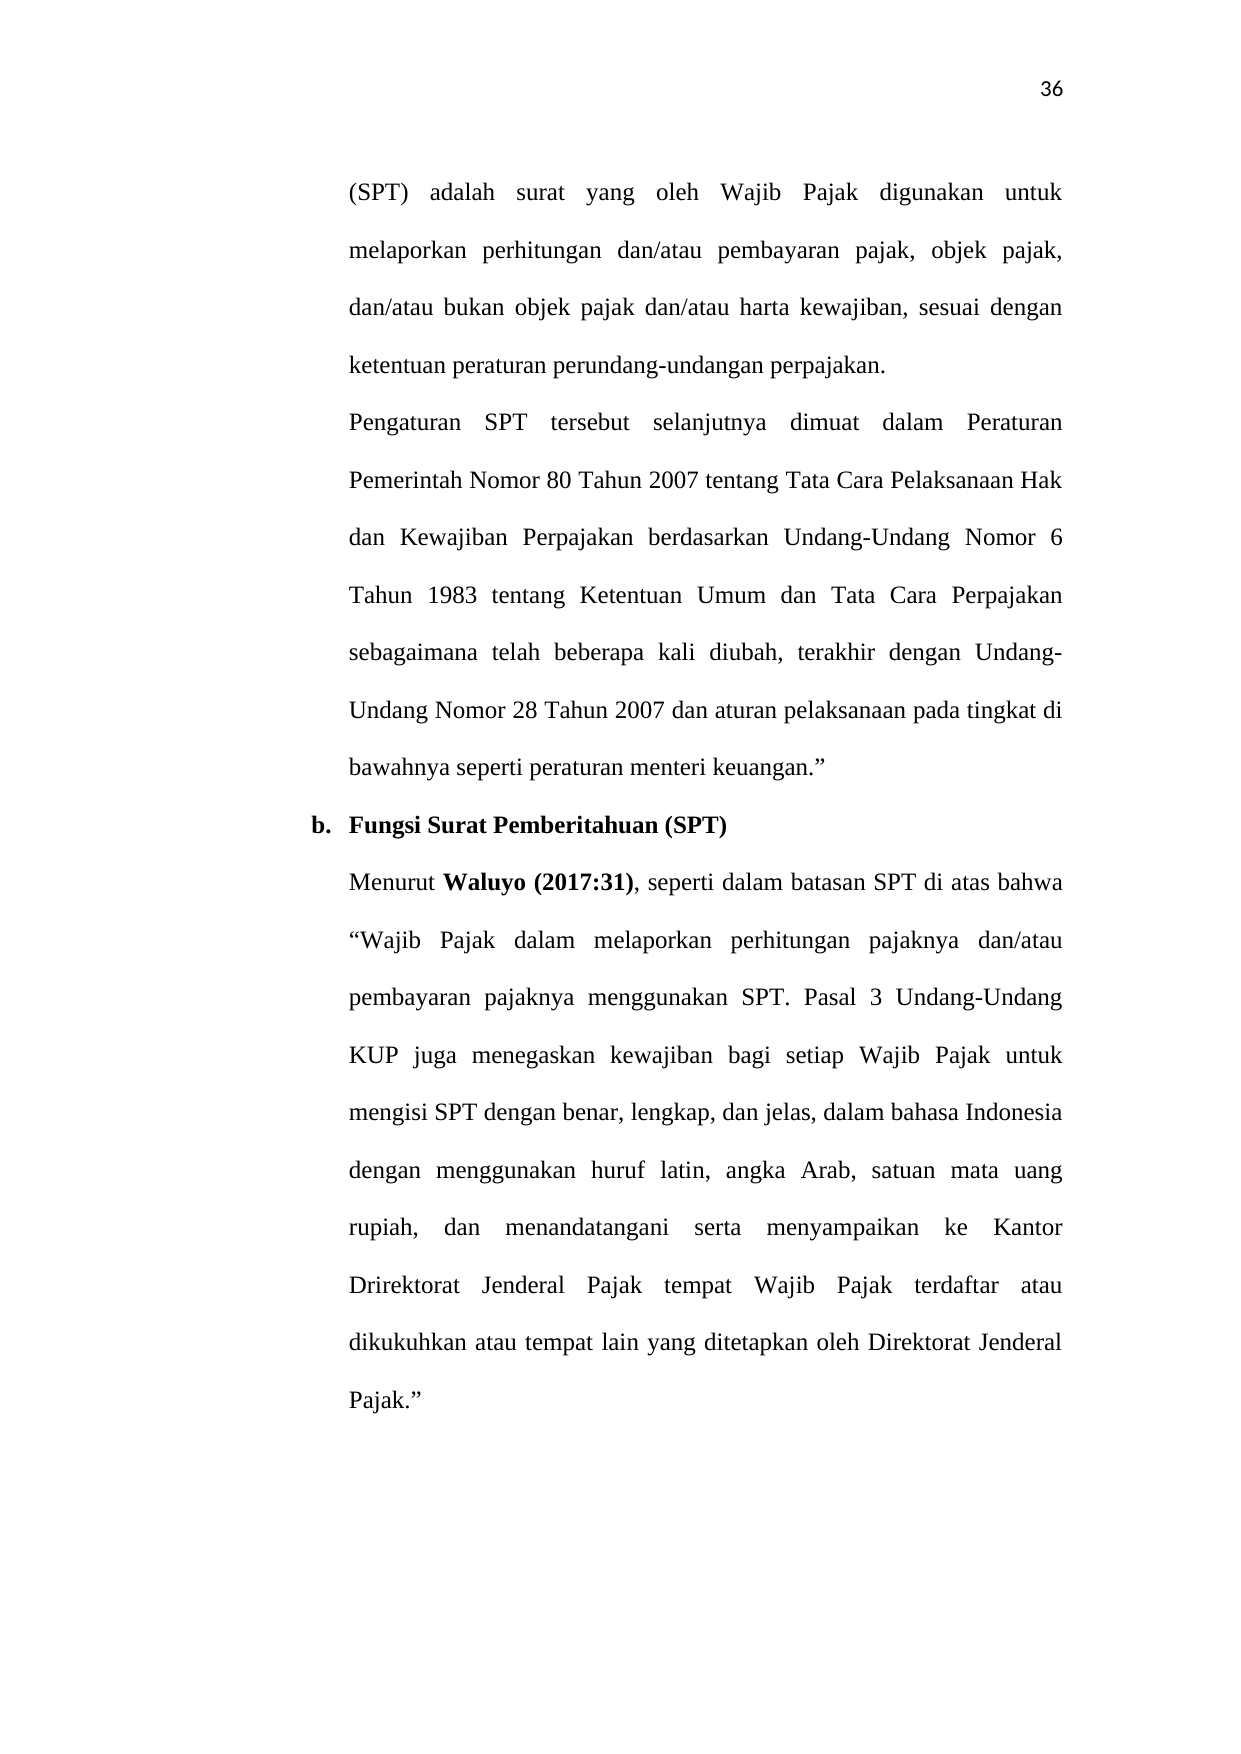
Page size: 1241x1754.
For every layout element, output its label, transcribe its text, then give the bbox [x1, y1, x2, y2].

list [349, 177, 1063, 378]
list Menurut Waluyo (2017:31), seperti dalam batasan SPT di atas bahwa “Wajib Pajak dalam melaporkan perhitungan pajaknya dan/atau pembayaran pajaknya menggunakan SPT. Pasal 3 Undang-Undang KUP juga menegaskan kewajiban bagi setiap Wajib Pajak untuk mengisi SPT dengan benar, lengkap, dan jelas, dalam bahasa Indonesia dengan menggunakan huruf latin, angka Arab, satuan mata uang rupiah, dan menandatangani serta menyampaikan ke Kantor Drirektorat Jenderal Pajak tempat Wajib Pajak terdaftar atau dikukuhkan atau tempat lain yang ditetapkan oleh Direktorat Jenderal Pajak.” [349, 867, 1063, 1413]
list Pengaturan SPT tersebut selanjutnya dimuat dalam Peraturan Pemerintah Nomor 80 Tahun 2007 tentang Tata Cara Pelaksanaan Hak dan Kewajiban Perpajakan berdasarkan Undang-Undang Nomor 6 Tahun 1983 tentang Ketentuan Umum dan Tata Cara Perpajakan sebagaimana telah beberapa kali diubah, terakhir dengan Undang-Undang Nomor 28 Tahun 2007 dan aturan pelaksanaan pada tingkat di bawahnya seperti peraturan menteri keuangan.” [349, 407, 1063, 781]
list Fungsi Surat Pemberitahuan (SPT) [311, 810, 1063, 838]
